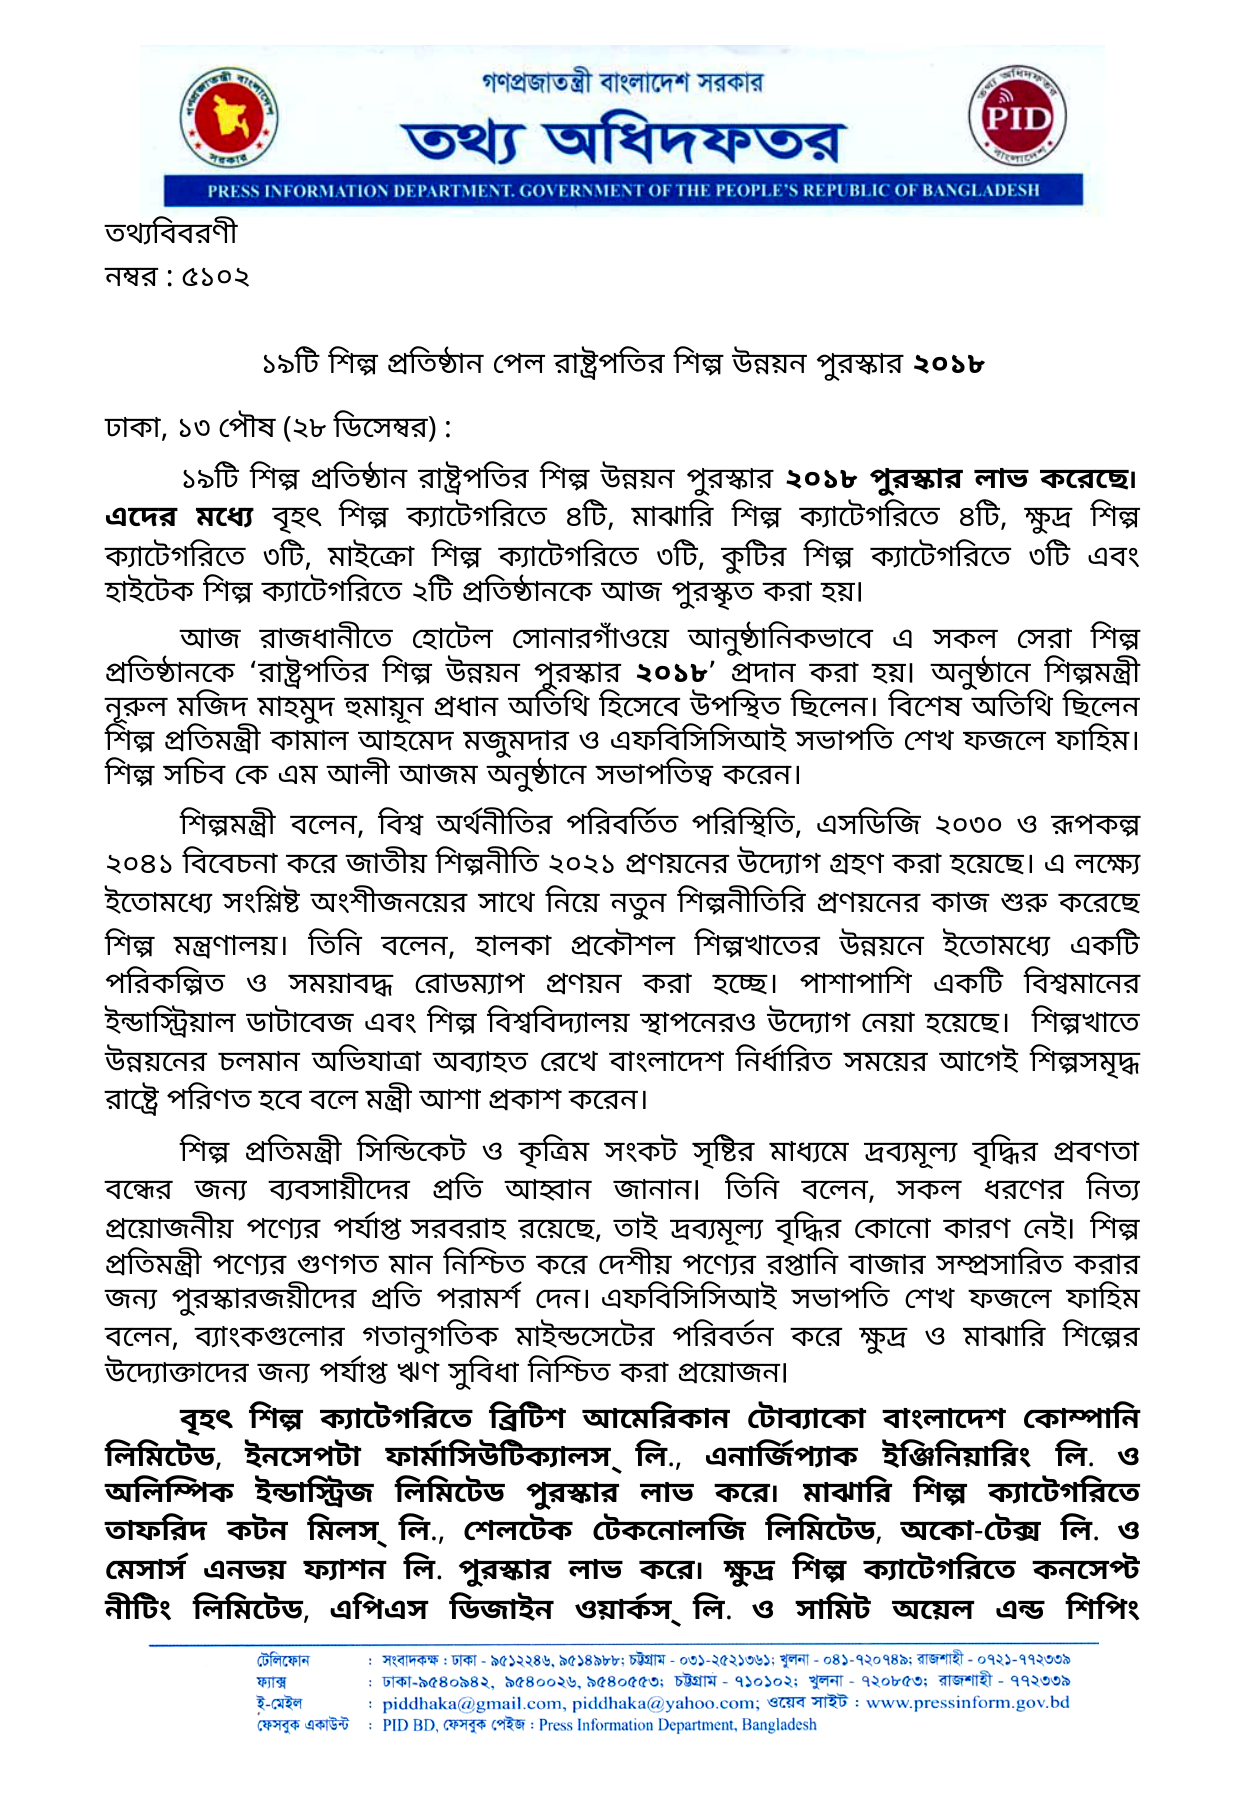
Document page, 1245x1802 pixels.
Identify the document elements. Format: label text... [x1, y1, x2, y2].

text আজ রাজধানীতে হোটেল সোনারগাঁওয়ে আনুষ্ঠানিকভাবে এ সকল সেরা শিল্প প্রতিষ্ঠানকে ‘রাষ্ট্রপতির শিল্প উন্নয়ন পুরস্কার ২০১৮’ প্রদান করা হয়। অনুষ্ঠানে শিল্পমন্ত্রী নূরুল মজিদ মাহমুদ হুমায়ূন প্রধান অতিথি হিসেবে উপস্থিত ছিলেন। বিশেষ অতিথি ছিলেন শিল্প প্রতিমন্ত্রী কামাল আহমেদ মজুমদার ও এফবিসিসিআই সভাপতি শেখ ফজলে ফাহিম। শিল্প সচিব কে এম আলী আজম অনুষ্ঠানে সভাপতিত্ব করেন। [105, 621, 1140, 791]
text ১৯টি শিল্প প্রতিষ্ঠান রাষ্ট্রপতির শিল্প উন্নয়ন পুরস্কার ২০১৮ পুরস্কার লাভ করেছে। এদের মধ্যে বৃহৎ শিল্প ক্যাটেগরিতে ৪টি, মাঝারি শিল্প ক্যাটেগরিতে ৪টি, ক্ষুদ্র শিল্প ক্যাটেগরিতে ৩টি, মাইক্রো শিল্প ক্যাটেগরিতে ৩টি, কুটির শিল্প ক্যাটেগরিতে ৩টি এবং হাইটেক শিল্প ক্যাটেগরিতে ২টি প্রতিষ্ঠানকে আজ পুরস্কৃত করা হয়। [105, 461, 1140, 609]
text ১৯টি শিল্প প্রতিষ্ঠান পেল রাষ্ট্রপতির শিল্প উন্নয়ন পুরস্কার ২০১৮ [583, 346, 1140, 380]
text তথ্যবিবরণী নম্বর : ৫১০২ [105, 216, 1140, 298]
text ঢাকা, ১৩ পৌষ (২৮ ডিসেম্বর) : [105, 406, 1140, 449]
picture [146, 1640, 1099, 1742]
text শিল্পমন্ত্রী বলেন, বিশ্ব অর্থনীতির পরিবর্তিত পরিস্থিতি, এসডিজি ২০৩০ ও রূপকল্প ২০৪১ বিবেচনা করে জাতীয় শিল্পনীতি ২০২১ প্রণয়নের উদ্যোগ গ্রহণ করা হয়েছে। এ লক্ষ্যে ইতোমধ্যে সংশ্লিষ্ট অংশীজনয়ের সাথে নিয়ে নতুন শিল্পনীতিরি প্রণয়নের কাজ শুরু করেছে শিল্প মন্ত্রণালয়। তিনি বলেন, হালকা প্রকৌশল শিল্পখাতের উন্নয়নে ইতোমধ্যে একটি পরিকল্পিত ও সময়াবদ্ধ রোডম্যাপ প্রণয়ন করা হচ্ছে। পাশাপাশি একটি বিশ্বমানের ইন্ডাস্ট্রিয়াল ডাটাবেজ এবং শিল্প বিশ্ববিদ্যালয় স্থাপনেরও উদ্যোগ নেয়া হয়েছে। শিল্পখাতে উন্নয়নের চলমান অভিযাত্রা অব্যাহত রেখে বাংলাদেশ নির্ধারিত সময়ের আগেই শিল্পসমৃদ্ধ রাষ্ট্রে পরিণত হবে বলে মন্ত্রী আশা প্রকাশ করেন। [105, 803, 1140, 1121]
text ১৯টি শিল্প প্রতিষ্ঠান পেল রাষ্ট্রপতির শিল্প উন্নয়ন পুরস্কার ২০১৮ [105, 346, 593, 380]
text শিল্প প্রতিমন্ত্রী সিন্ডিকেট ও কৃত্রিম সংকট সৃষ্টির মাধ্যমে দ্রব্যমূল্য বৃদ্ধির প্রবণতা বন্ধের জন্য ব্যবসায়ীদের প্রতি আহ্বান জানান। তিনি বলেন, সকল ধরণের নিত্য প্রয়োজনীয় পণ্যের পর্যাপ্ত সরবরাহ রয়েছে, তাই দ্রব্যমূল্য বৃদ্ধির কোনো কারণ নেই। শিল্প প্রতিমন্ত্রী পণ্যের গুণগত মান নিশ্চিত করে দেশীয় পণ্যের রপ্তানি বাজার সম্প্রসারিত করার জন্য পুরস্কারজয়ীদের প্রতি পরামর্শ দেন। এফবিসিসিআই সভাপতি শেখ ফজলে ফাহিম বলেন, ব্যাংকগুলোর গতানুগতিক মাইন্ডসেটের পরিবর্তন করে ক্ষুদ্র ও মাঝারি শিল্পের উদ্যোক্তাদের জন্য পর্যাপ্ত ঋণ সুবিধা নিশ্চিত করা প্রয়োজন। [105, 1134, 1140, 1389]
